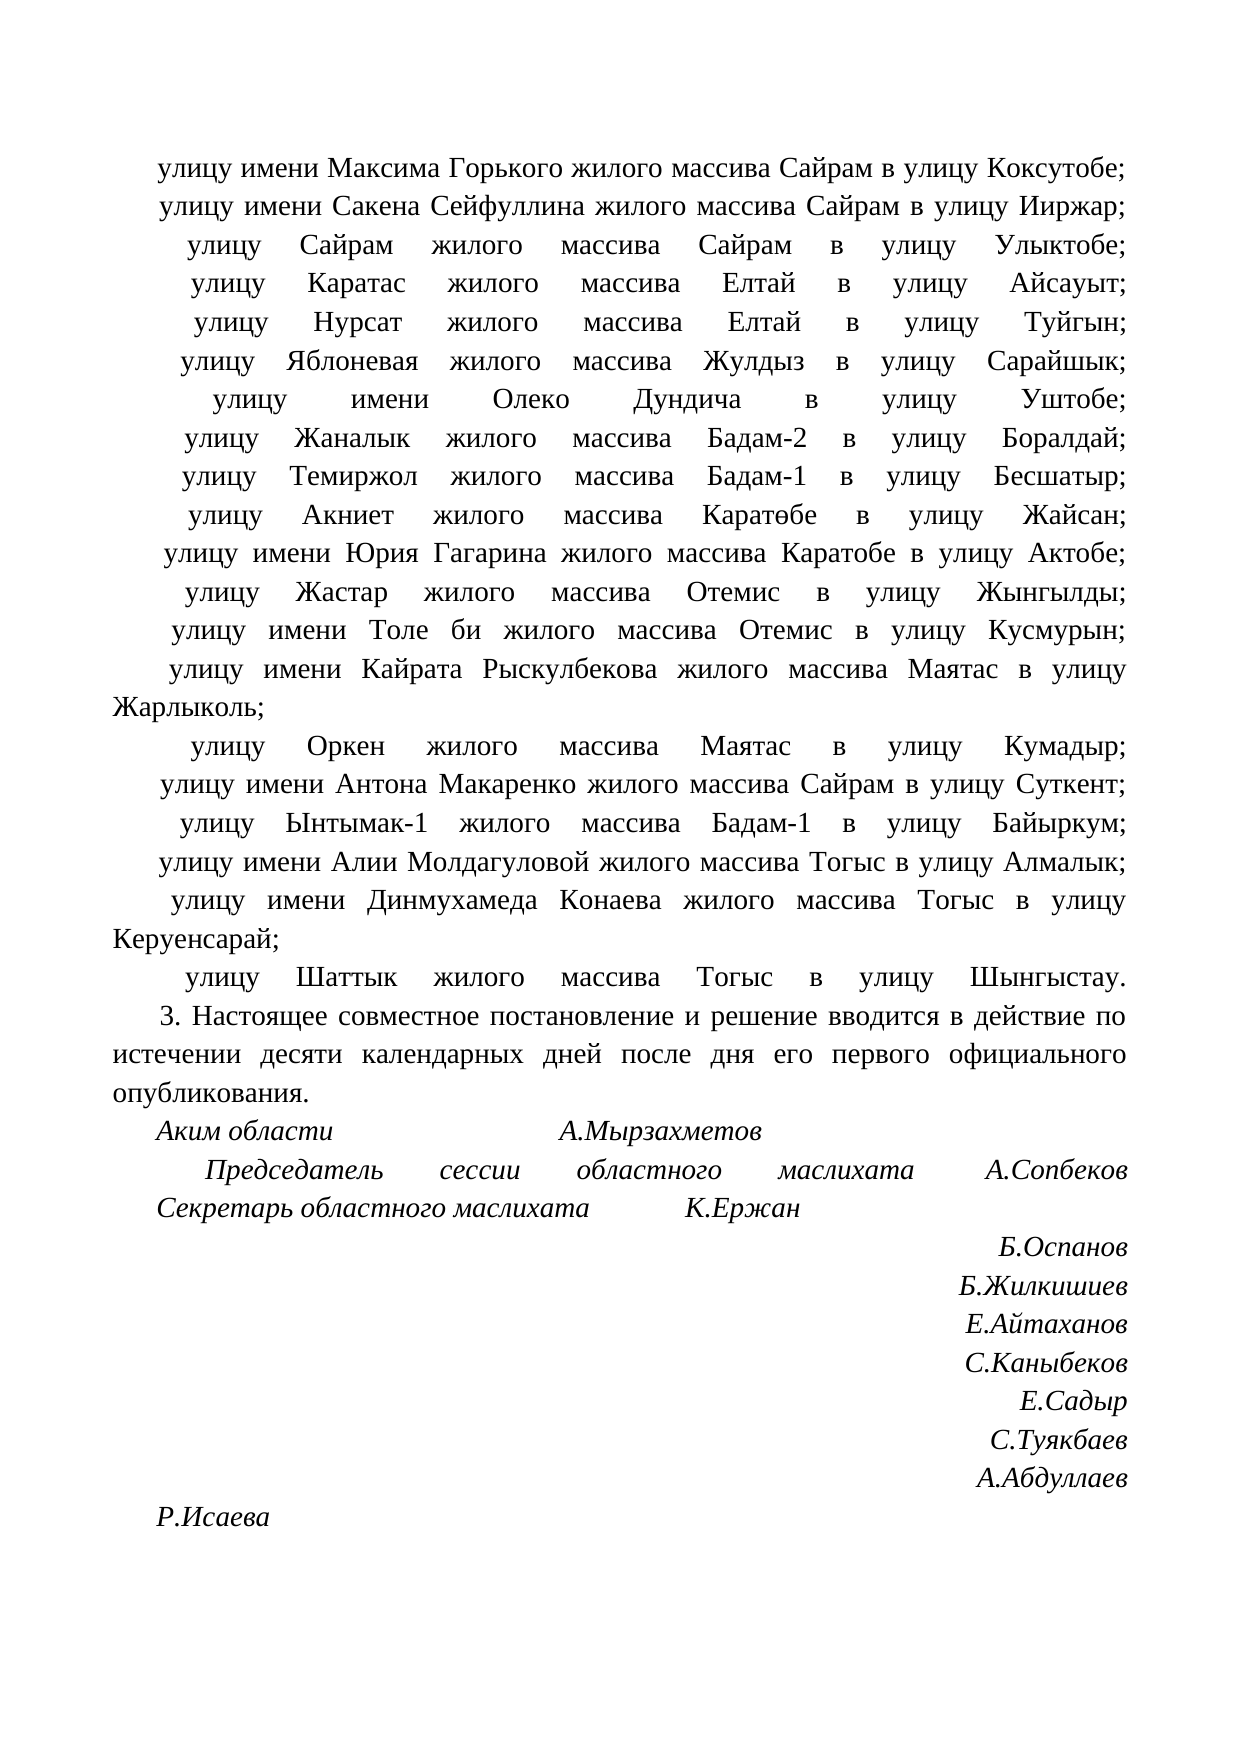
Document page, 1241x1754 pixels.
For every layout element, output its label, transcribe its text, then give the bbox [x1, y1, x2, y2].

text Председатель сессии областного маслихата А.Сопбеков Секретарь областного маслихата К.Ержан [112, 1152, 1128, 1224]
text Б.Оспанов Б.Жилкишиев Е.Айтаханов С.Каныбеков Е.Садыр С.Туякбаев А.Абдуллаев Р.Исаева [112, 1229, 1128, 1532]
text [112, 150, 1128, 1108]
text Аким области А.Мырзахметов [112, 1113, 1128, 1147]
